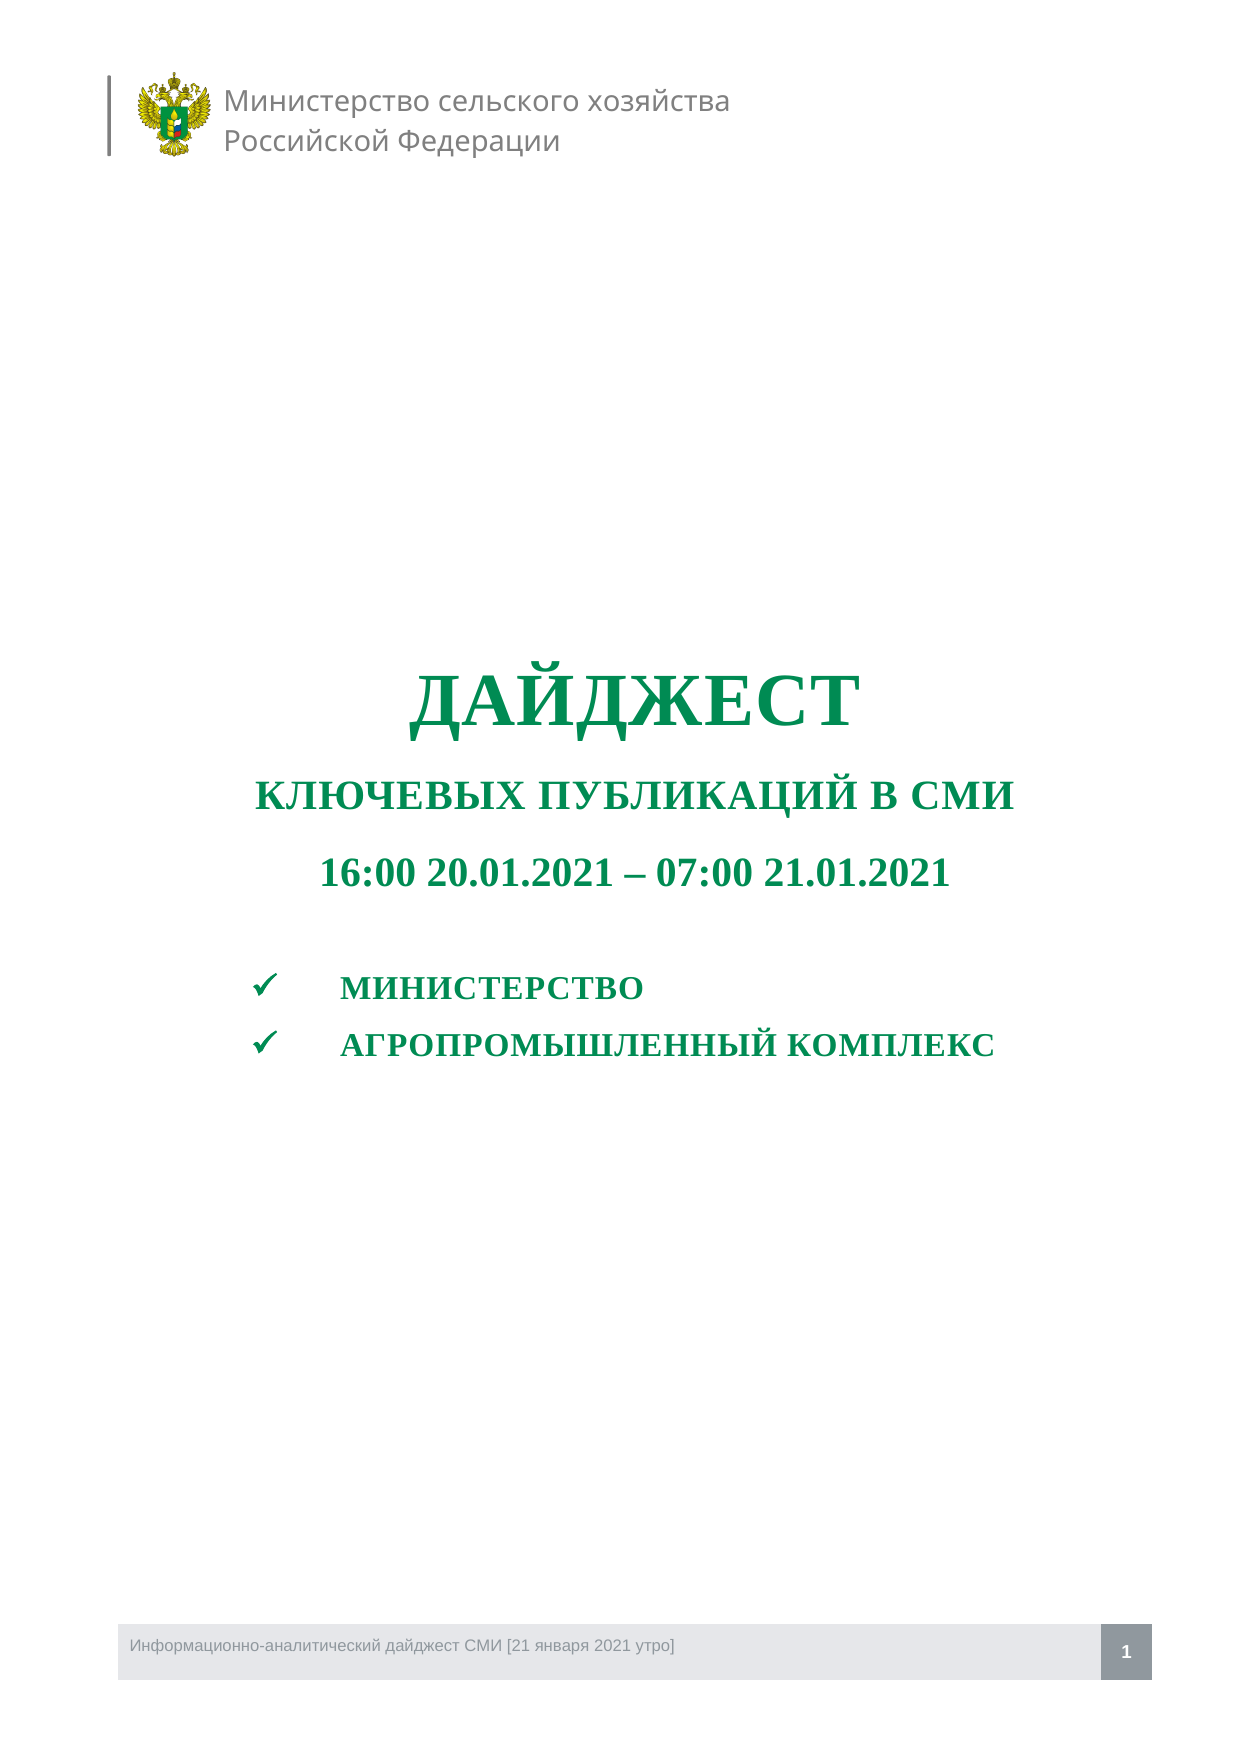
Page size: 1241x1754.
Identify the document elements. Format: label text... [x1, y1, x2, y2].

text ключевых публикаций в сми [118, 771, 1152, 819]
text дайджест [118, 655, 1152, 742]
list министерство [251, 968, 1152, 1006]
text 16:00 20.01.2021 – 07:00 21.01.2021 [118, 848, 1152, 896]
picture [137, 72, 211, 157]
list Агропромышленный комплекс [251, 1026, 1152, 1064]
